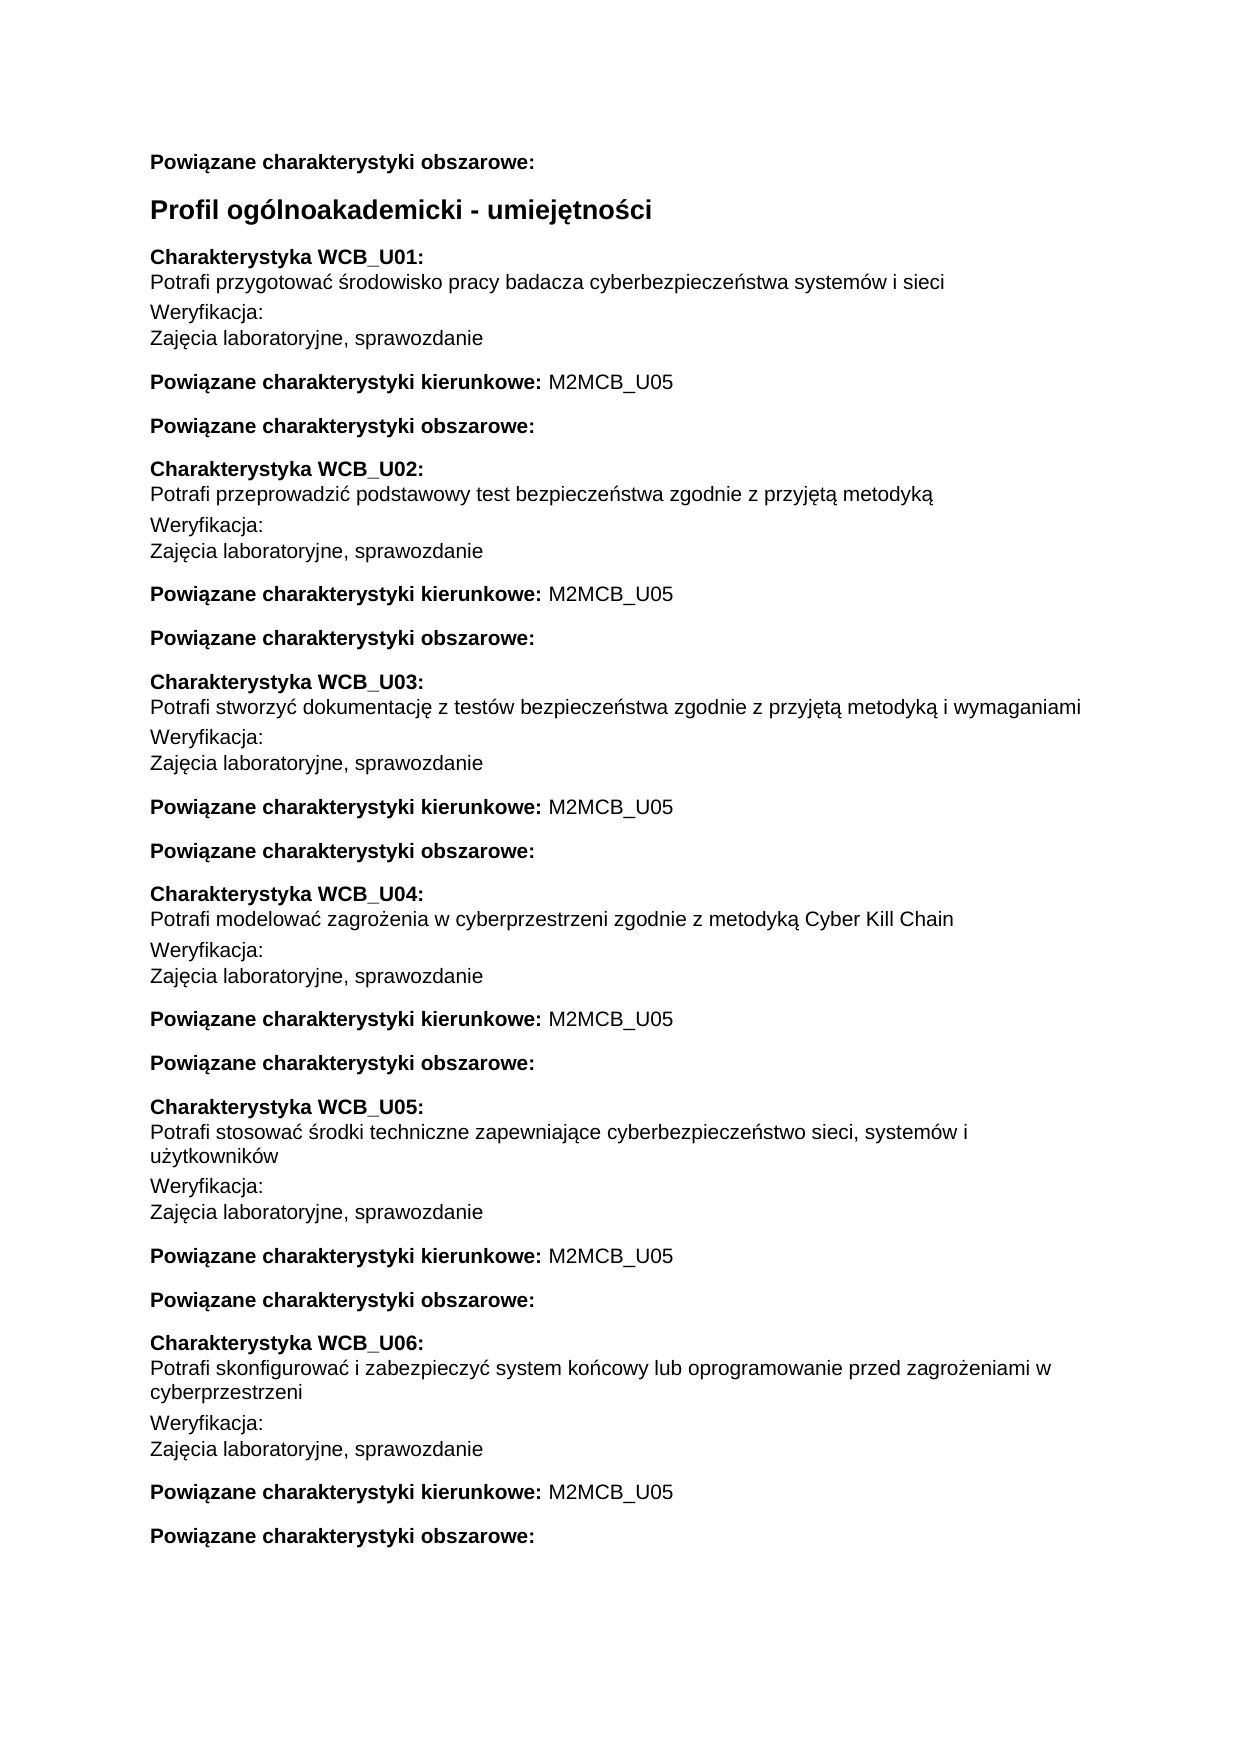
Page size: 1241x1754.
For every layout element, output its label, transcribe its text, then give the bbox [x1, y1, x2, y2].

text Zajęcia laboratoryjne, sprawozdanie [150, 326, 1090, 350]
text Potrafi skonfigurować i zabezpieczyć system końcowy lub oprogramowanie przed zagrożeniami w cyberprzestrzeni [150, 1356, 1090, 1404]
text Potrafi modelować zagrożenia w cyberprzestrzeni zgodnie z metodyką Cyber Kill Chain [150, 907, 1090, 931]
text Potrafi stworzyć dokumentację z testów bezpieczeństwa zgodnie z przyjętą metodyką i wymaganiami [150, 695, 1090, 719]
text Charakterystyka WCB_U01: [150, 245, 1090, 269]
text Weryfikacja: [150, 512, 1090, 536]
text Powiązane charakterystyki kierunkowe: M2MCB_U05 [150, 370, 1090, 394]
text Potrafi stosować środki techniczne zapewniające cyberbezpieczeństwo sieci, systemów i użytkowników [150, 1120, 1090, 1168]
text Weryfikacja: [150, 1174, 1090, 1198]
text Powiązane charakterystyki kierunkowe: M2MCB_U05 [150, 1480, 1090, 1504]
text Powiązane charakterystyki obszarowe: [150, 838, 1090, 862]
subtitle Profil ogólnoakademicki - umiejętności [150, 194, 1090, 225]
text Zajęcia laboratoryjne, sprawozdanie [150, 538, 1090, 562]
text Charakterystyka WCB_U06: [150, 1331, 1090, 1355]
text Zajęcia laboratoryjne, sprawozdanie [150, 963, 1090, 987]
text Powiązane charakterystyki kierunkowe: M2MCB_U05 [150, 1244, 1090, 1268]
text Powiązane charakterystyki obszarowe: [150, 150, 1090, 174]
text Weryfikacja: [150, 725, 1090, 749]
text Weryfikacja: [150, 937, 1090, 961]
text Weryfikacja: [150, 1410, 1090, 1434]
text Charakterystyka WCB_U03: [150, 670, 1090, 694]
text Powiązane charakterystyki kierunkowe: M2MCB_U05 [150, 1007, 1090, 1031]
text Zajęcia laboratoryjne, sprawozdanie [150, 1436, 1090, 1460]
text Potrafi przeprowadzić podstawowy test bezpieczeństwa zgodnie z przyjętą metodyką [150, 482, 1090, 506]
text Powiązane charakterystyki obszarowe: [150, 1287, 1090, 1311]
text Powiązane charakterystyki kierunkowe: M2MCB_U05 [150, 795, 1090, 819]
text Potrafi przygotować środowisko pracy badacza cyberbezpieczeństwa systemów i sieci [150, 270, 1090, 294]
text Powiązane charakterystyki obszarowe: [150, 1524, 1090, 1548]
text Zajęcia laboratoryjne, sprawozdanie [150, 751, 1090, 775]
text Charakterystyka WCB_U05: [150, 1095, 1090, 1119]
text Zajęcia laboratoryjne, sprawozdanie [150, 1200, 1090, 1224]
text Powiązane charakterystyki obszarowe: [150, 1051, 1090, 1075]
text Powiązane charakterystyki obszarowe: [150, 413, 1090, 437]
text Charakterystyka WCB_U04: [150, 882, 1090, 906]
text Powiązane charakterystyki kierunkowe: M2MCB_U05 [150, 582, 1090, 606]
text Charakterystyka WCB_U02: [150, 457, 1090, 481]
text Weryfikacja: [150, 300, 1090, 324]
text Powiązane charakterystyki obszarowe: [150, 626, 1090, 650]
